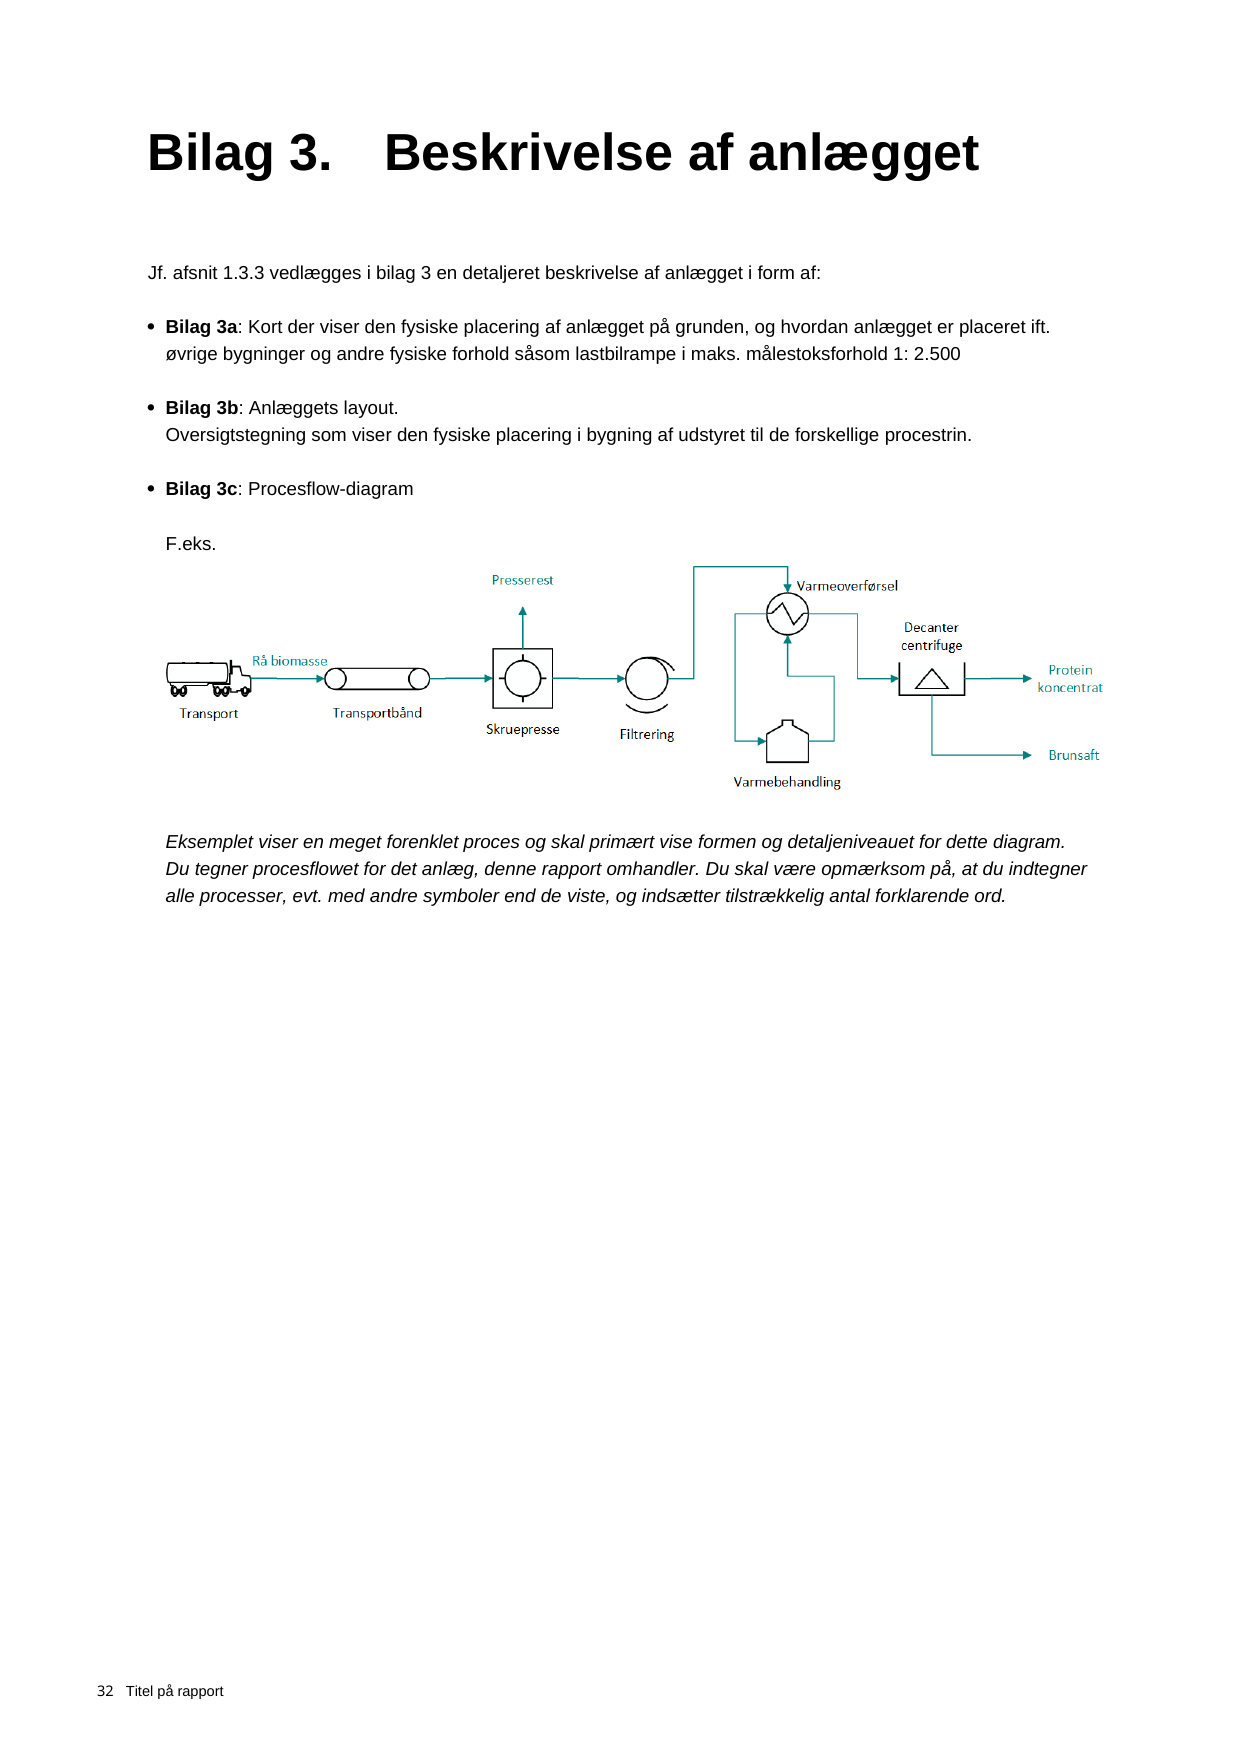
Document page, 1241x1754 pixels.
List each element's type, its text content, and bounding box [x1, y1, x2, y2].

picture [165, 553, 1111, 798]
list F.eks. [165, 527, 1092, 553]
text Jf. afsnit 1.3.3 vedlægges i bilag 3 en detaljeret beskrivelse af anlægget i form af: [148, 256, 1092, 283]
list Bilag 3a: Kort der viser den fysiske placering af anlægget på grunden, og hvordan anlægget er placeret ift. øvrige bygninger og andre fysiske forhold såsom lastbilrampe i maks. målestoksforhold 1: 2.500 [148, 310, 1092, 364]
list Eksemplet viser en meget forenklet proces og skal primært vise formen og detaljeniveauet for dette diagram. Du tegner procesflowet for det anlæg, denne rapport omhandler. Du skal være opmærksom på, at du indtegner alle processer, evt. med andre symboler end de viste, og indsætter tilstrækkelig antal forklarende ord. [165, 825, 1092, 906]
text Beskrivelse af anlægget [148, 121, 1092, 181]
list Bilag 3c: Procesflow-diagram [148, 473, 1092, 500]
list Bilag 3b: Anlæggets layout. Oversigtstegning som viser den fysiske placering i bygning af udstyret til de forskellige procestrin. [148, 391, 1092, 446]
